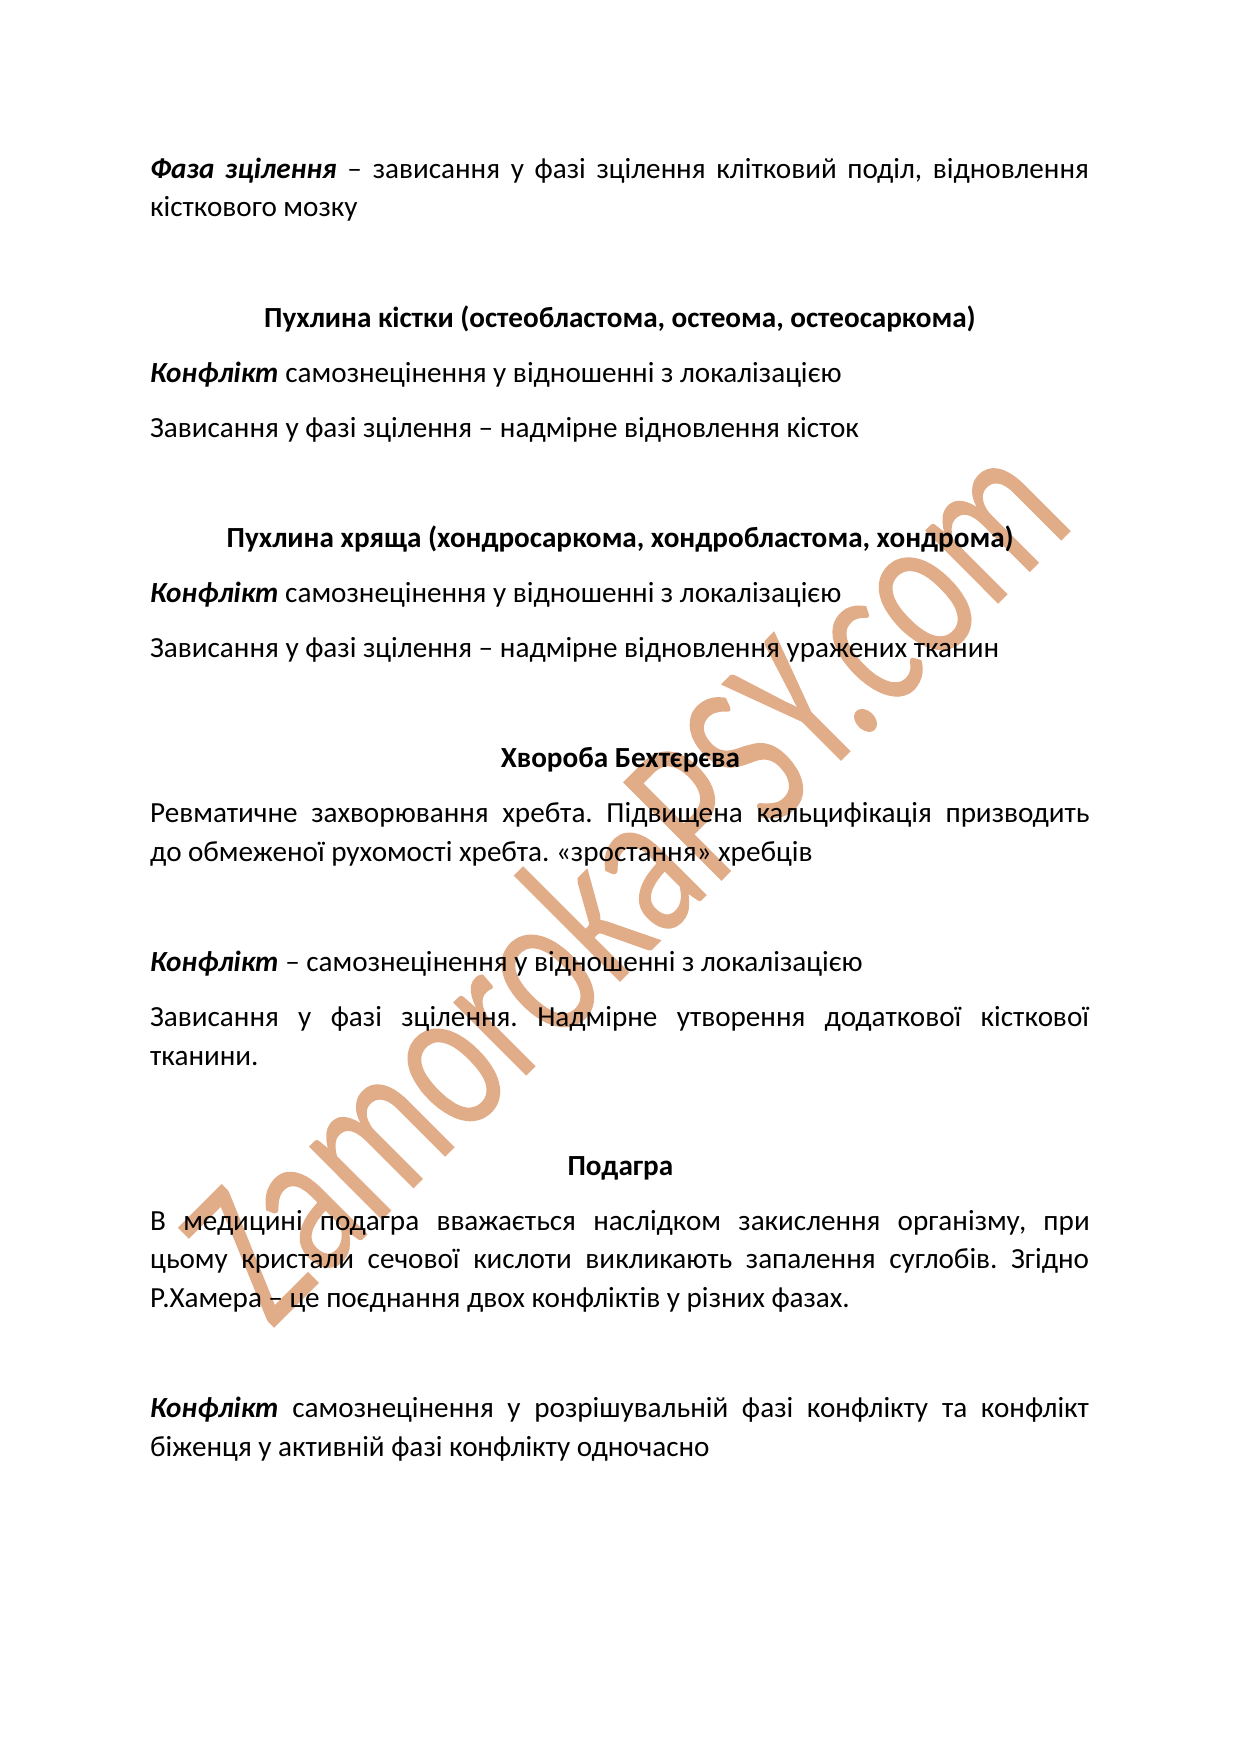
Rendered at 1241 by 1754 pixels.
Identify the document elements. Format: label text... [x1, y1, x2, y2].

text Конфлікт самознецінення у відношенні з локалізацією [150, 574, 1090, 610]
text Зависання у фазі зцілення. Надмірне утворення додаткової кісткової тканини. [150, 998, 1090, 1072]
text Подагра [150, 1147, 1090, 1183]
text Конфлікт – самознецінення у відношенні з локалізацією [150, 943, 1090, 979]
text Конфлікт самознецінення у розрішувальній фазі конфлікту та конфлікт біженця у активній фазі конфлікту одночасно [150, 1389, 1090, 1463]
text Ревматичне захворювання хребта. Підвищена кальцифікація призводить до обмеженої рухомості хребта. «зростання» хребців [150, 794, 1090, 869]
text Пухлина хряща (хондросаркома, хондробластома, хондрома) [150, 519, 1090, 555]
text Пухлина кістки (остеобластома, остеома, остеосаркома) [150, 299, 1090, 334]
text В медицині подагра вважається наслідком закислення організму, при цьому кристали сечової кислоти викликають запалення суглобів. Згідно Р.Хамера – це поєднання двох конфліктів у різних фазах. [150, 1202, 1090, 1314]
text Фаза зцілення – зависання у фазі зцілення клітковий поділ, відновлення кісткового мозку [150, 150, 1090, 224]
text Зависання у фазі зцілення – надмірне відновлення кісток [150, 409, 1090, 444]
text Зависання у фазі зцілення – надмірне відновлення уражених тканин [150, 629, 1090, 665]
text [150, 354, 1090, 389]
text Хвороба Бехтєрєва [150, 739, 1090, 775]
